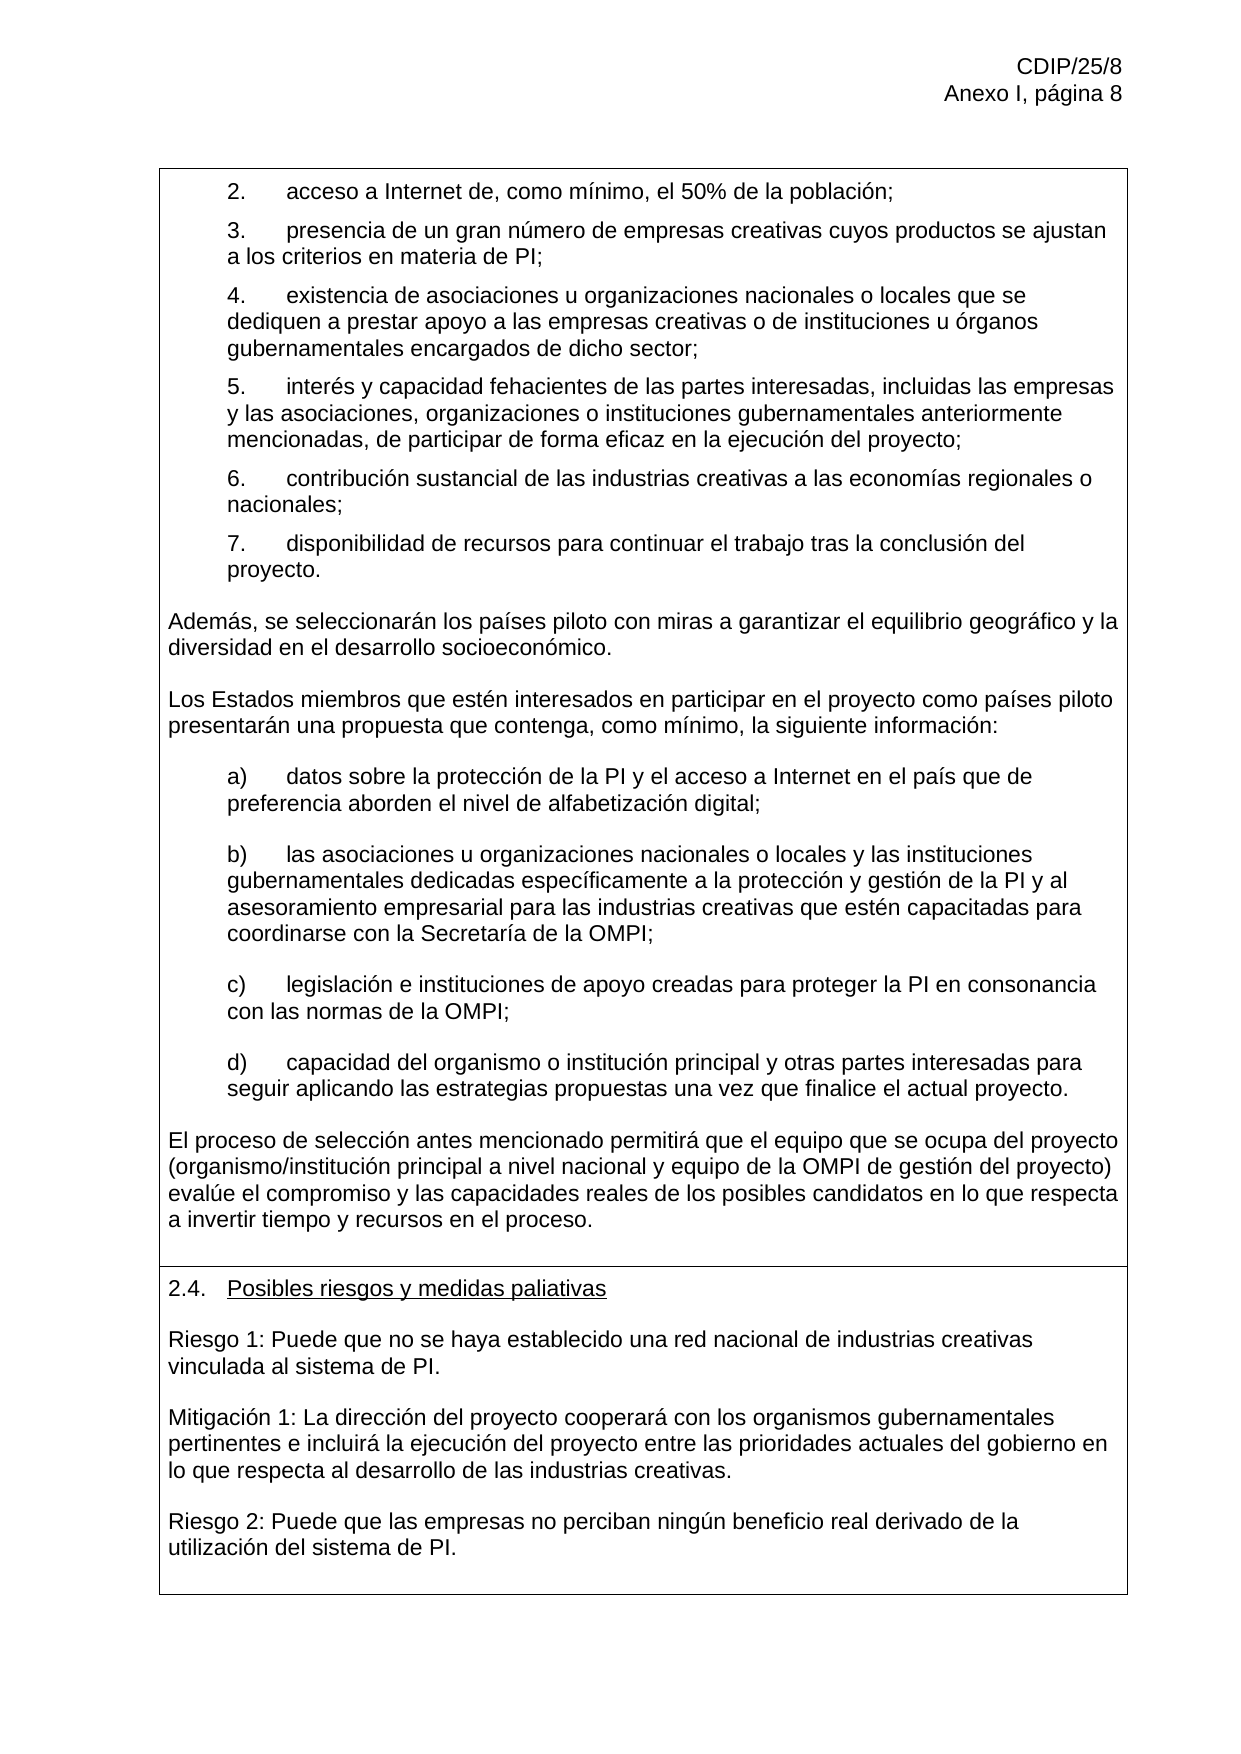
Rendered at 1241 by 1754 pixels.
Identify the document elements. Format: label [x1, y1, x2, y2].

table_cell [160, 1267, 1127, 1594]
table_cell [160, 169, 1127, 1266]
